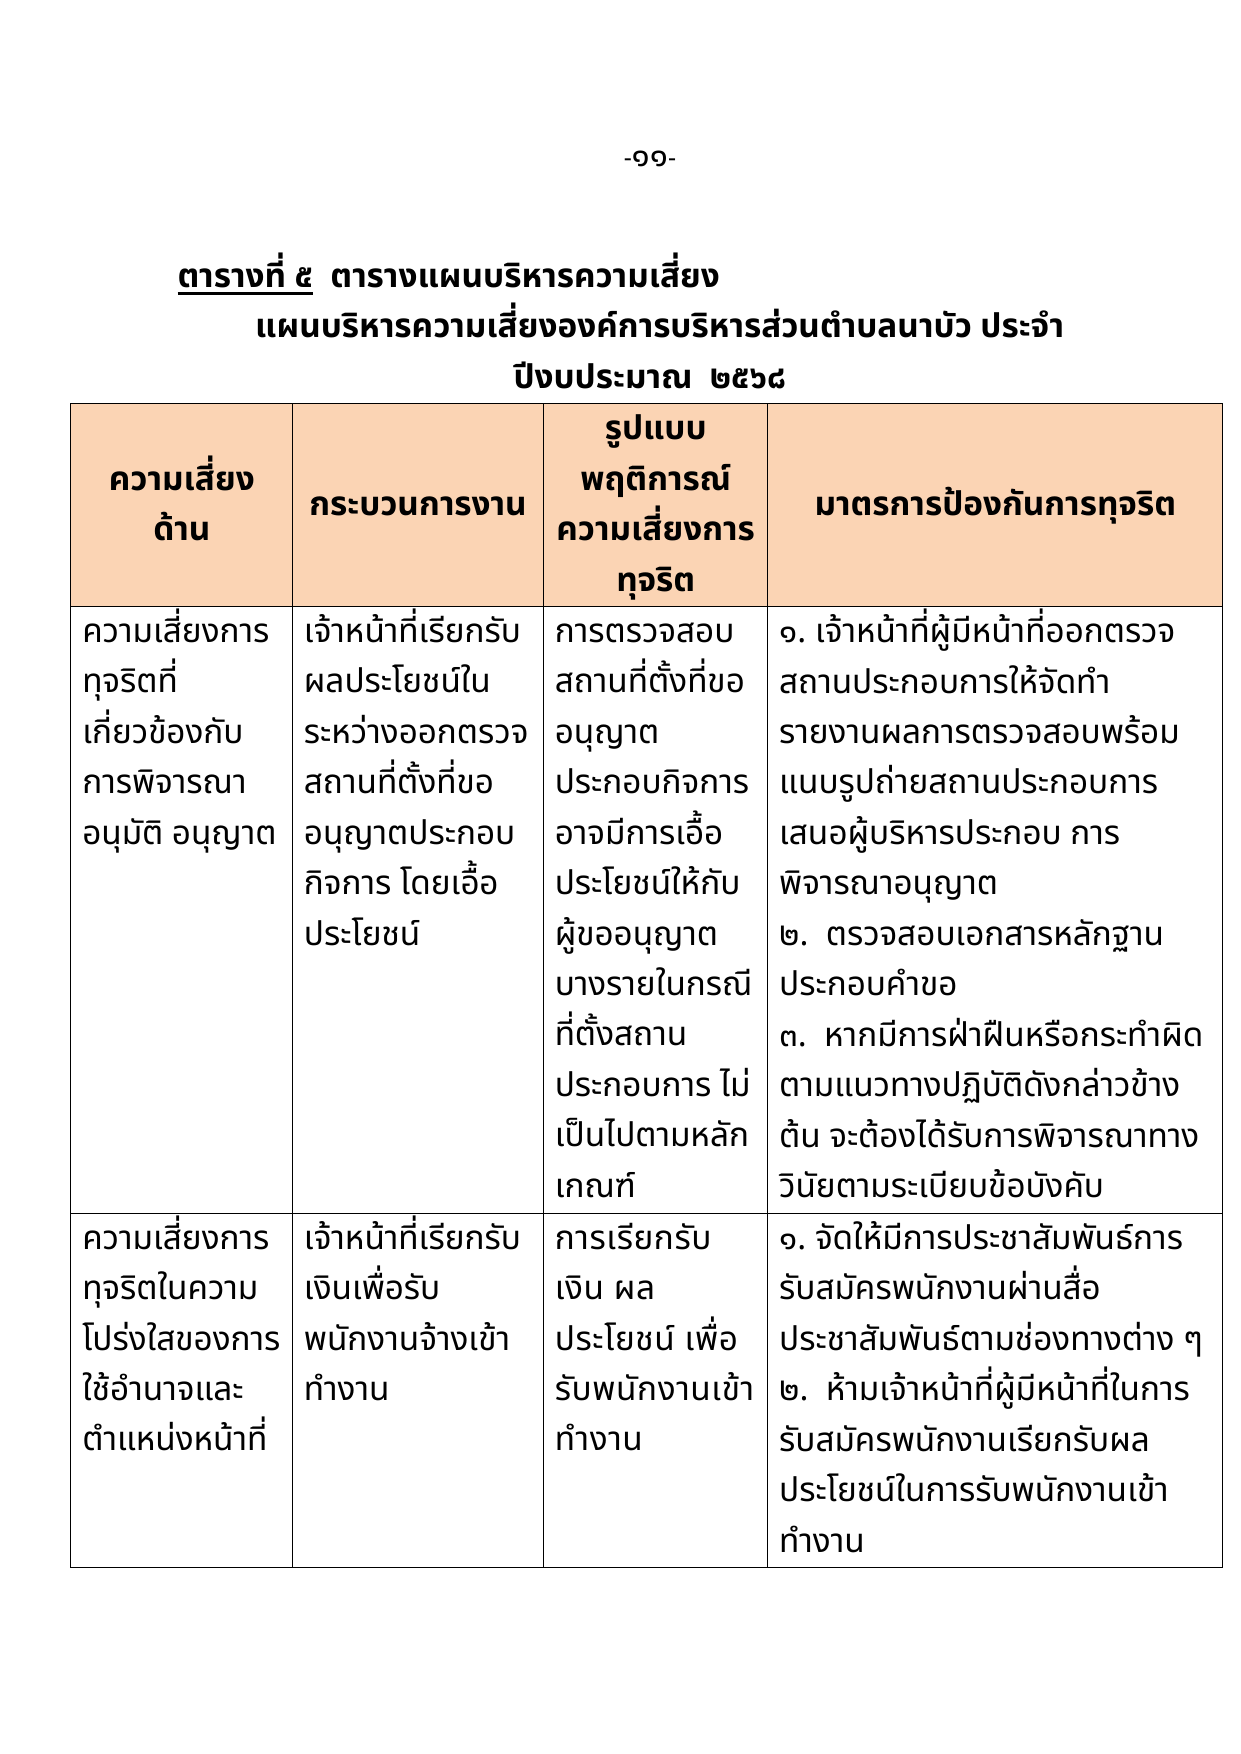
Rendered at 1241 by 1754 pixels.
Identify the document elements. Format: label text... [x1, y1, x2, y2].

table_cell เจ้าหน้าที่เรียกรับผลประโยชน์ในระหว่างออกตรวจสถานที่ตั้งที่ขออนุญาตประกอบกิจการ โดยเอื้อ ประโยชน์ [293, 607, 543, 1213]
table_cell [768, 1214, 1222, 1567]
table_header มาตรการป้องกันการทุจริต [768, 404, 1222, 606]
list ตารางที่ ๕ ตารางแผนบริหารความเสี่ยง [177, 252, 1122, 302]
text -๑๑- [177, 131, 1122, 182]
table_header รูปแบบ พฤติการณ์ความเสี่ยงการทุจริต [544, 404, 767, 606]
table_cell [293, 1214, 543, 1567]
table_header กระบวนการงาน [293, 404, 543, 606]
list แผนบริหารความเสี่ยงองค์การบริหารส่วนตำบลนาบัว ประจำปีงบประมาณ ๒๕๖๘ [177, 302, 1122, 403]
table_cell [544, 1214, 767, 1567]
table_cell ความเสี่ยงการทุจริตที่เกี่ยวข้องกับการพิจารณา อนุมัติ อนุญาต [71, 607, 292, 1213]
table_header ความเสี่ยงด้าน [71, 404, 292, 606]
table_cell ๑. เจ้าหน้าที่ผู้มีหน้าที่ออกตรวจสถานประกอบการให้จัดทำรายงานผลการตรวจสอบพร้อมแนบรูปถ่ายสถานประกอบการเสนอผู้บริหารประกอบ การพิจารณาอนุญาต ๒. ตรวจสอบเอกสารหลักฐานประกอบคำขอ ๓. หากมีการฝ่าฝืนหรือกระทำผิดตามแนวทางปฏิบัติดังกล่าวข้างต้น จะต้องได้รับการพิจารณาทางวินัยตามระเบียบข้อบังคับ [768, 607, 1222, 1213]
table_cell การตรวจสอบสถานที่ตั้งที่ขออนุญาตประกอบกิจการ อาจมีการเอื้อประโยชน์ให้กับผู้ขออนุญาตบางรายในกรณีที่ตั้งสถานประกอบการ ไม่เป็นไปตามหลักเกณฑ์ [544, 607, 767, 1213]
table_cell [71, 1214, 292, 1567]
